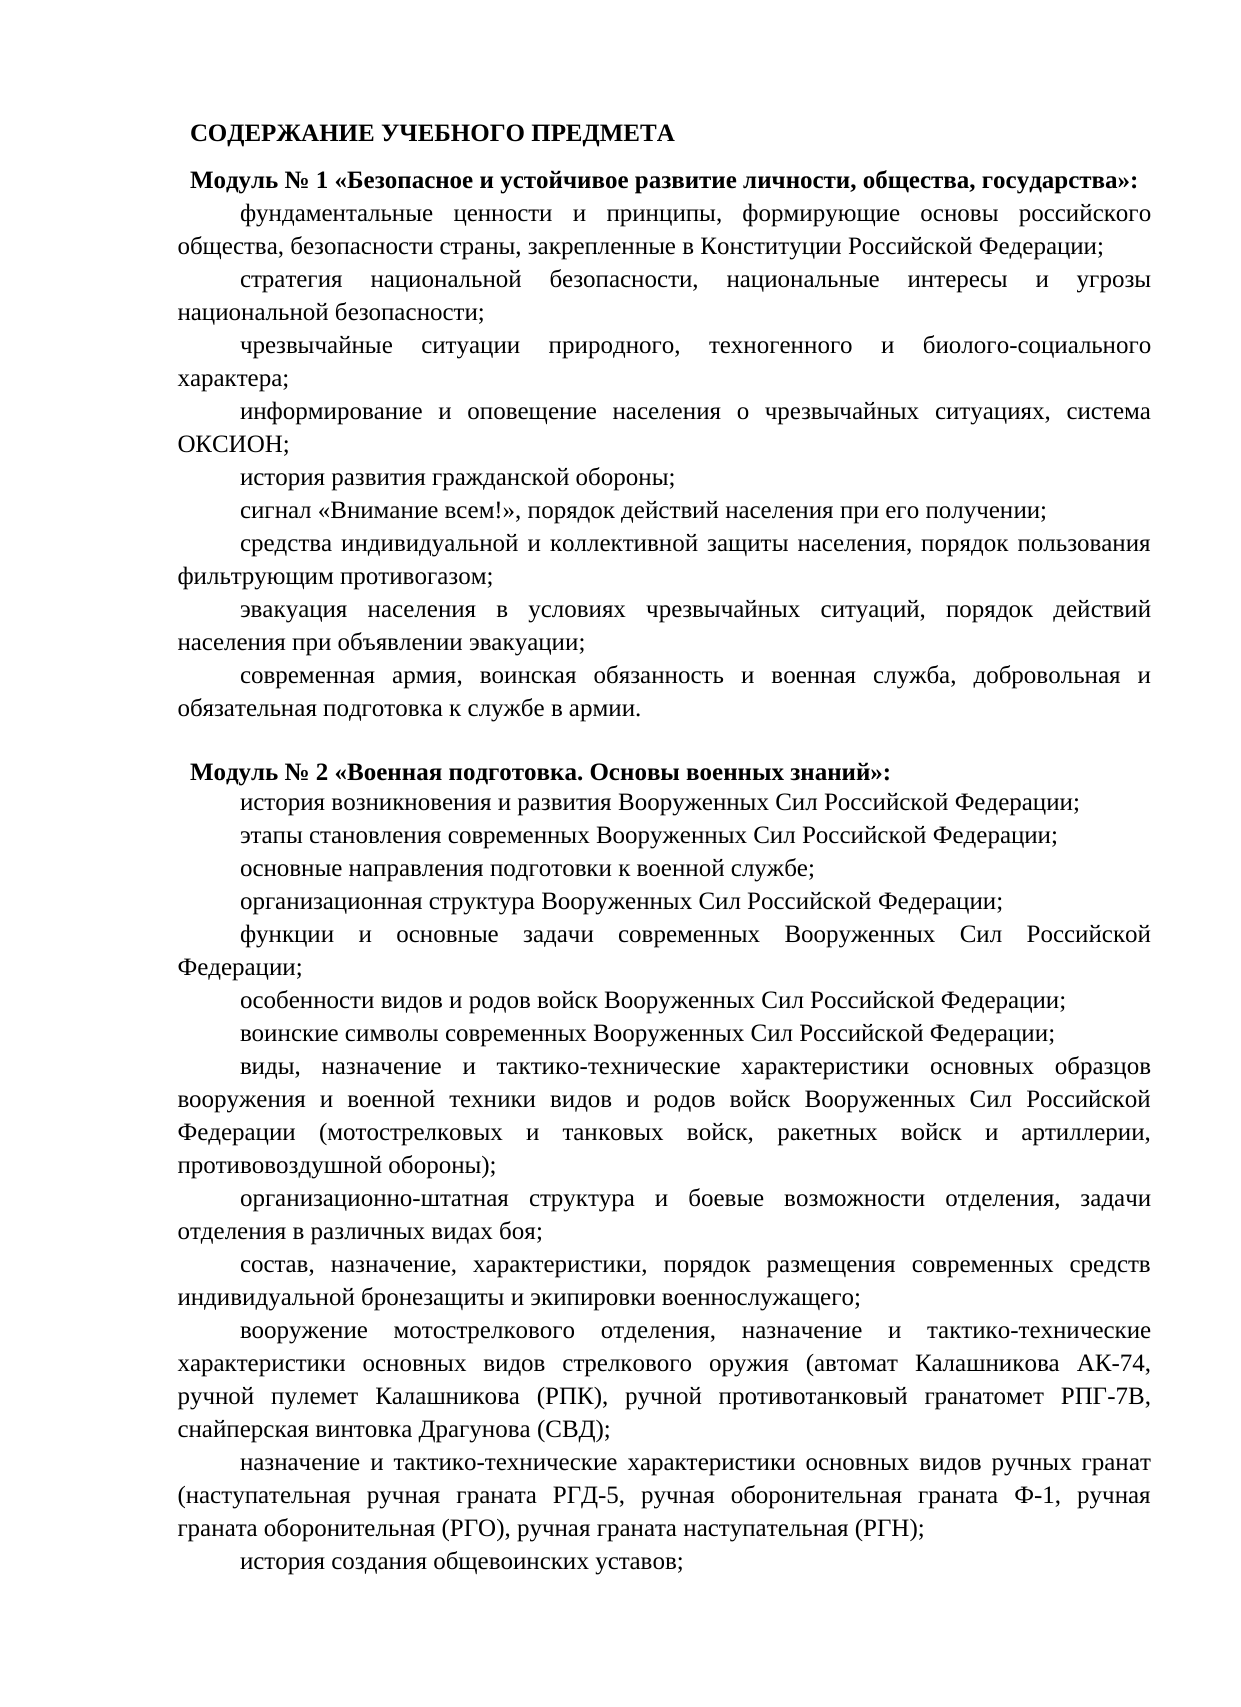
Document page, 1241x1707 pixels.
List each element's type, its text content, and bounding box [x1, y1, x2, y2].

text вооружение мотострелкового отделения, назначение и тактико-технические характеристики основных видов стрелкового оружия (автомат Калашникова АК-74, ручной пулемет Калашникова (РПК), ручной противотанковый гранатомет РПГ-7В, снайперская винтовка Драгунова (СВД); [177, 1315, 1152, 1443]
text виды, назначение и тактико-технические характеристики основных образцов вооружения и военной техники видов и родов войск Вооруженных Сил Российской Федерации (мотострелковых и танковых войск, ракетных войск и артиллерии, противовоздушной обороны); [177, 1051, 1152, 1179]
text организационная структура Вооруженных Сил Российской Федерации; [177, 886, 1152, 915]
text сигнал «Внимание всем!», порядок действий населения при его получении; [177, 495, 1152, 524]
text стратегия национальной безопасности, национальные интересы и угрозы национальной безопасности; [177, 264, 1152, 326]
text фундаментальные ценности и принципы, формирующие основы российского общества, безопасности страны, закрепленные в Конституции Российской Федерации; [177, 198, 1152, 260]
text информирование и оповещение населения о чрезвычайных ситуациях, система ОКСИОН; [177, 396, 1152, 458]
text история возникновения и развития Вооруженных Сил Российской Федерации; [177, 787, 1152, 816]
text функции и основные задачи современных Вооруженных Сил Российской Федерации; [177, 919, 1152, 981]
text особенности видов и родов войск Вооруженных Сил Российской Федерации; [177, 985, 1152, 1014]
text история создания общевоинских уставов; [177, 1546, 1152, 1575]
text воинские символы современных Вооруженных Сил Российской Федерации; [177, 1018, 1152, 1047]
text Модуль № 2 «Военная подготовка. Основы военных знаний»: [190, 757, 1152, 786]
text Модуль № 1 «Безопасное и устойчивое развитие личности, общества, государства»: [190, 165, 1152, 194]
text этапы становления современных Вооруженных Сил Российской Федерации; [177, 820, 1152, 849]
text назначение и тактико-технические характеристики основных видов ручных гранат (наступательная ручная граната РГД-5, ручная оборонительная граната Ф-1, ручная граната оборонительная (РГО), ручная граната наступательная (РГН); [177, 1447, 1152, 1542]
text средства индивидуальной и коллективной защиты населения, порядок пользования фильтрующим противогазом; [177, 528, 1152, 590]
text чрезвычайные ситуации природного, техногенного и биолого-социального характера; [177, 330, 1152, 392]
text эвакуация населения в условиях чрезвычайных ситуаций, порядок действий населения при объявлении эвакуации; [177, 594, 1152, 656]
text современная армия, воинская обязанность и военная служба, добровольная и обязательная подготовка к службе в армии. [177, 660, 1152, 722]
text история развития гражданской обороны; [177, 462, 1152, 491]
text состав, назначение, характеристики, порядок размещения современных средств индивидуальной бронезащиты и экипировки военнослужащего; [177, 1249, 1152, 1311]
text основные направления подготовки к военной службе; [177, 853, 1152, 882]
text СОДЕРЖАНИЕ УЧЕБНОГО ПРЕДМЕТА [190, 118, 1152, 147]
text организационно-штатная структура и боевые возможности отделения, задачи отделения в различных видах боя; [177, 1183, 1152, 1245]
